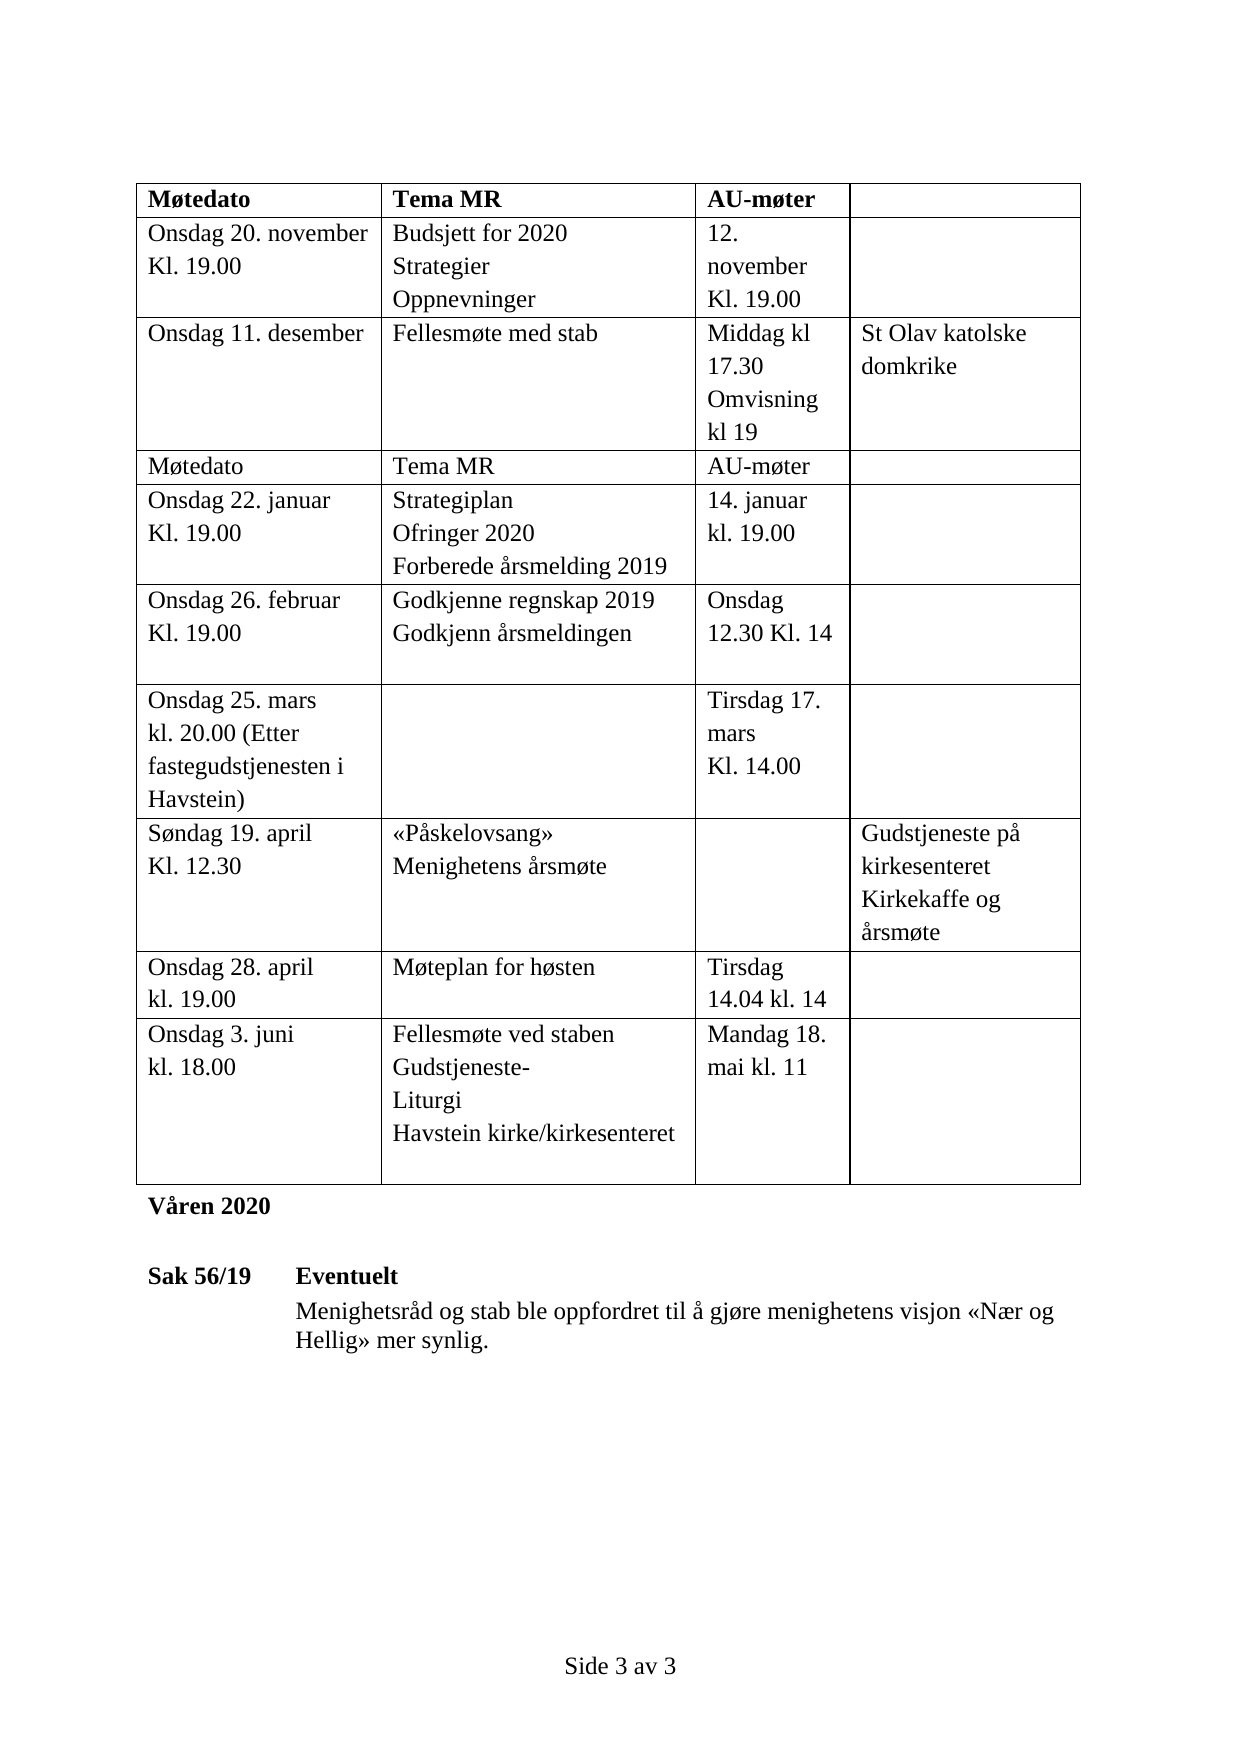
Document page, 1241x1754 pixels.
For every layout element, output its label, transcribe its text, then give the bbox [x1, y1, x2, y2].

table_cell Onsdag 26. februar Kl. 19.00 [137, 585, 381, 684]
table_cell Onsdag 28. april kl. 19.00 [137, 952, 381, 1018]
table_cell Onsdag 3. juni kl. 18.00 [137, 1019, 381, 1184]
table_cell Onsdag 22. januar Kl. 19.00 [137, 485, 381, 584]
table_cell 14. januar kl. 19.00 [696, 485, 849, 584]
table_cell 12. november Kl. 19.00 [696, 218, 849, 317]
table_cell Fellesmøte ved staben Gudstjeneste- Liturgi Havstein kirke/kirkesenteret [382, 1019, 695, 1184]
table_cell [851, 685, 1080, 817]
table_header AU-møter [696, 184, 849, 217]
table_header Møtedato [137, 184, 381, 217]
table_cell Onsdag 20. november Kl. 19.00 [137, 218, 381, 317]
table_cell [851, 218, 1080, 317]
table_cell [851, 451, 1080, 484]
text Menighetsråd og stab ble oppfordret til å gjøre menighetens visjon «Nær og Hellig» mer synlig. [295, 1296, 1092, 1353]
table_cell Strategiplan Ofringer 2020 Forberede årsmelding 2019 [382, 485, 695, 584]
table_cell Gudstjeneste på kirkesenteret Kirkekaffe og årsmøte [851, 819, 1080, 951]
table_cell Mandag 18. mai kl. 11 [696, 1019, 849, 1184]
table_cell AU-møter [696, 451, 849, 484]
table_cell Tirsdag 17. mars Kl. 14.00 [696, 685, 849, 817]
table_cell Søndag 19. april Kl. 12.30 [137, 819, 381, 951]
table_cell [851, 1019, 1080, 1184]
table_cell [696, 819, 849, 951]
text Våren 2020 [148, 1191, 1092, 1220]
table_cell Godkjenne regnskap 2019 Godkjenn årsmeldingen [382, 585, 695, 684]
table_cell Møtedato [137, 451, 381, 484]
table_cell Onsdag 12.30 Kl. 14 [696, 585, 849, 684]
table_cell Middag kl 17.30 Omvisning kl 19 [696, 318, 849, 450]
table_cell Tema MR [382, 451, 695, 484]
table_cell [851, 952, 1080, 1018]
table_cell Fellesmøte med stab [382, 318, 695, 450]
table_cell Møteplan for høsten [382, 952, 695, 1018]
text Sak 56/19 Eventuelt [148, 1261, 1092, 1290]
table_cell Tirsdag 14.04 kl. 14 [696, 952, 849, 1018]
table_cell [382, 685, 695, 817]
table_header Tema MR [382, 184, 695, 217]
table_cell Budsjett for 2020 Strategier Oppnevninger [382, 218, 695, 317]
table_cell Onsdag 25. mars kl. 20.00 (Etter fastegudstjenesten i Havstein) [137, 685, 381, 817]
table_cell St Olav katolske domkrike [851, 318, 1080, 450]
table_cell Onsdag 11. desember [137, 318, 381, 450]
table_cell [851, 585, 1080, 684]
table_cell «Påskelovsang» Menighetens årsmøte [382, 819, 695, 951]
table_cell [851, 485, 1080, 584]
table_header [851, 184, 1080, 217]
